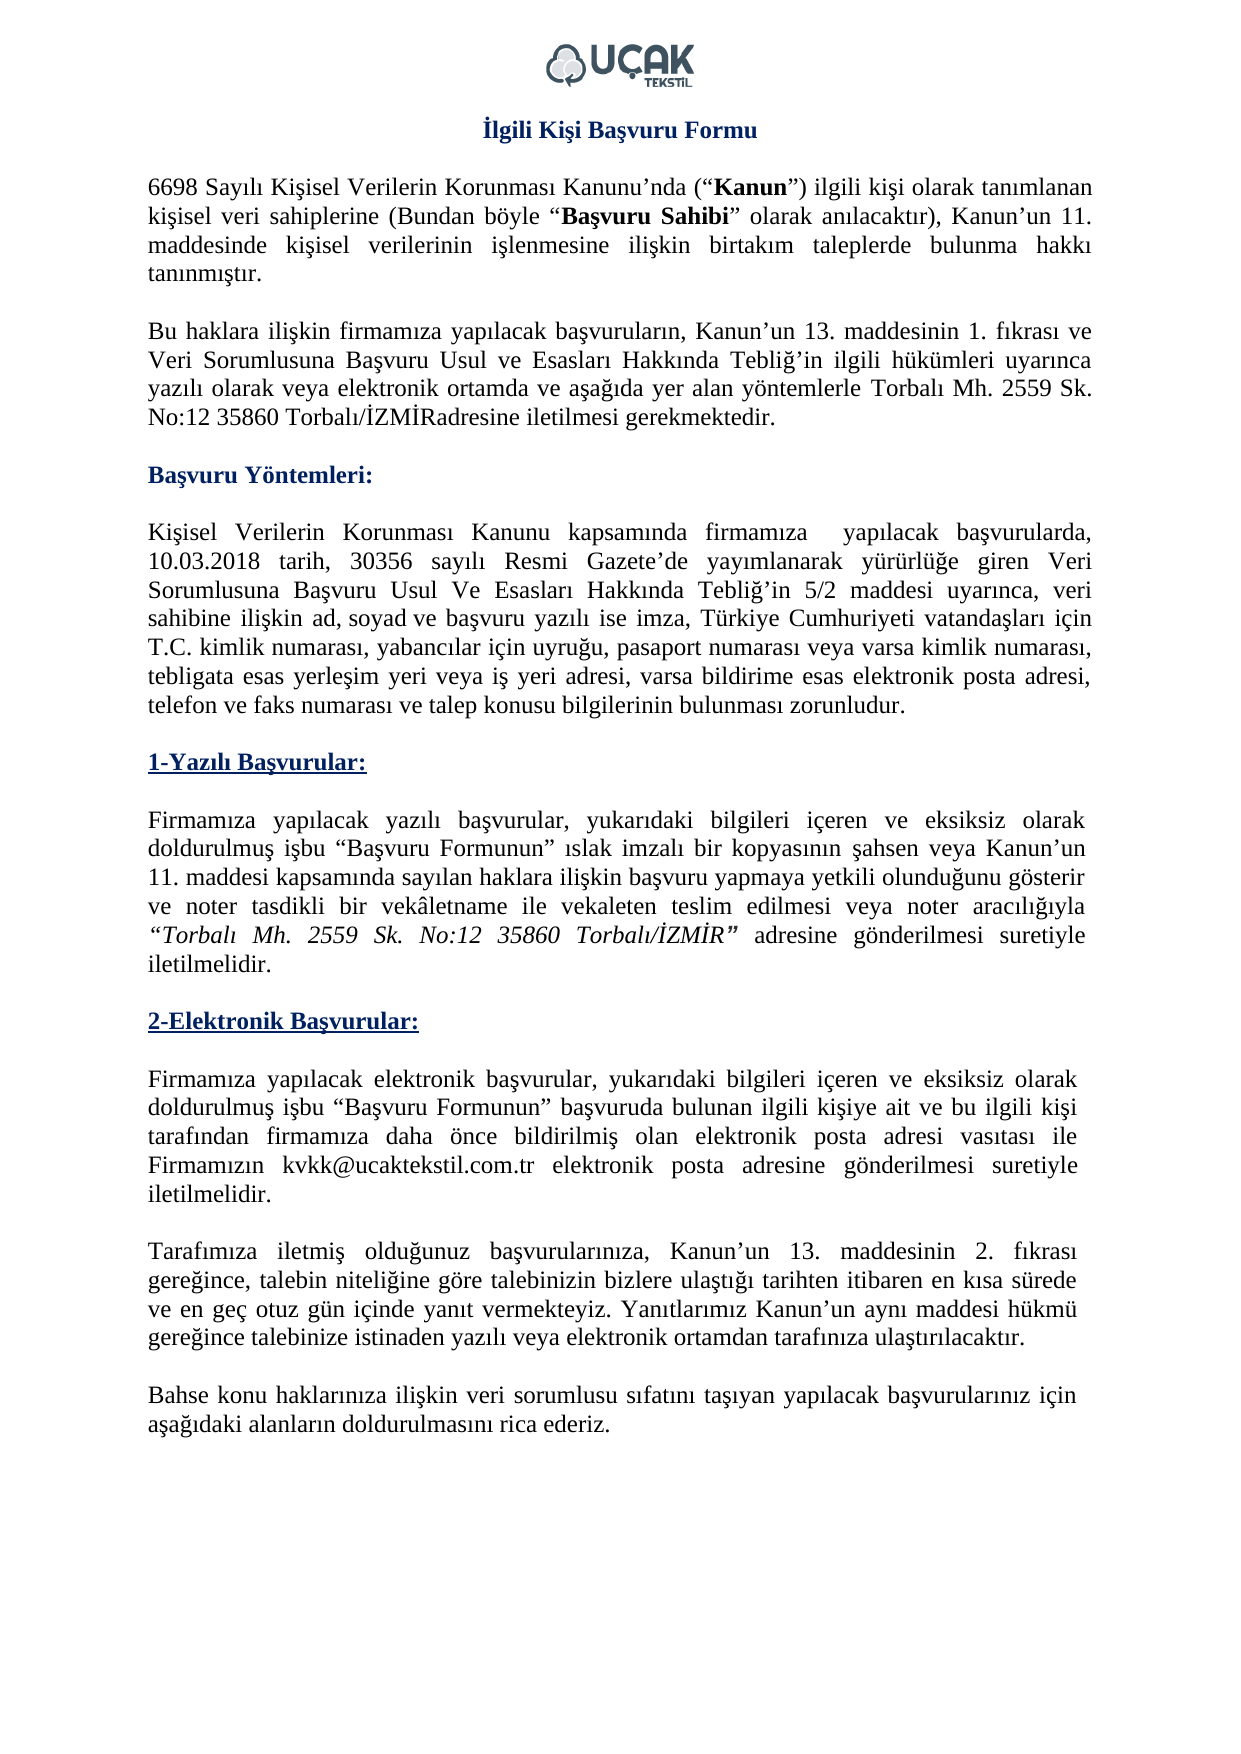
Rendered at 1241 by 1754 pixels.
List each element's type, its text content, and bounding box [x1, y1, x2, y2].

text Firmamıza yapılacak yazılı başvurular, yukarıdaki bilgileri içeren ve eksiksiz olarak doldurulmuş işbu “Başvuru Formunun” ıslak imzalı bir kopyasının şahsen veya Kanun’un 11. maddesi kapsamında sayılan haklara ilişkin başvuru yapmaya yetkili olunduğunu gösterir ve noter tasdikli bir vekâletname ile vekaleten teslim edilmesi veya noter aracılığıyla “Torbalı Mh. 2559 Sk. No:12 35860 Torbalı/İZMİR” adresine gönderilmesi suretiyle iletilmelidir. [148, 805, 1086, 977]
text 1-Yazılı Başvurular: [148, 747, 1093, 776]
text Bu haklara ilişkin firmamıza yapılacak başvuruların, Kanun’un 13. maddesinin 1. fıkrası ve Veri Sorumlusuna Başvuru Usul ve Esasları Hakkında Tebliğ’in ilgili hükümleri uyarınca yazılı olarak veya elektronik ortamda ve aşağıda yer alan yöntemlerle Torbalı Mh. 2559 Sk. No:12 35860 Torbalı/İZMİRadresine iletilmesi gerekmektedir. [148, 316, 1093, 431]
text 6698 Sayılı Kişisel Verilerin Korunması Kanunu’nda (“Kanun”) ilgili kişi olarak tanımlanan kişisel veri sahiplerine (Bundan böyle “Başvuru Sahibi” olarak anılacaktır), Kanun’un 11. maddesinde kişisel verilerinin işlenmesine ilişkin birtakım taleplerde bulunma hakkı tanınmıştır. [148, 172, 1093, 287]
picture [546, 44, 694, 87]
text Firmamıza yapılacak elektronik başvurular, yukarıdaki bilgileri içeren ve eksiksiz olarak doldurulmuş işbu “Başvuru Formunun” başvuruda bulunan ilgili kişiye ait ve bu ilgili kişi tarafından firmamıza daha önce bildirilmiş olan elektronik posta adresi vasıtası ile Firmamızın kvkk@ucaktekstil.com.tr elektronik posta adresine gönderilmesi suretiyle iletilmelidir. [148, 1064, 1078, 1207]
text Tarafımıza iletmiş olduğunuz başvurularınıza, Kanun’un 13. maddesinin 2. fıkrası gereğince, talebin niteliğine göre talebinizin bizlere ulaştığı tarihten itibaren en kısa sürede ve en geç otuz gün içinde yanıt vermekteyiz. Yanıtlarımız Kanun’un aynı maddesi hükmü gereğince talebinize istinaden yazılı veya elektronik ortamdan tarafınıza ulaştırılacaktır. [148, 1236, 1078, 1351]
text İlgili Kişi Başvuru Formu [148, 115, 1093, 143]
text 2-Elektronik Başvurular: [148, 1006, 1086, 1035]
text Kişisel Verilerin Korunması Kanunu kapsamında firmamıza yapılacak başvurularda, 10.03.2018 tarih, 30356 sayılı Resmi Gazete’de yayımlanarak yürürlüğe giren Veri Sorumlusuna Başvuru Usul Ve Esasları Hakkında Tebliğ’in 5/2 maddesi uyarınca, veri sahibine ilişkin ad, soyad ve başvuru yazılı ise imza, Türkiye Cumhuriyeti vatandaşları için T.C. kimlik numarası, yabancılar için uyruğu, pasaport numarası veya varsa kimlik numarası, tebligata esas yerleşim yeri veya iş yeri adresi, varsa bildirime esas elektronik posta adresi, telefon ve faks numarası ve talep konusu bilgilerinin bulunması zorunludur. [148, 517, 1093, 718]
text Bahse konu haklarınıza ilişkin veri sorumlusu sıfatını taşıyan yapılacak başvurularınız için aşağıdaki alanların doldurulmasını rica ederiz. [148, 1380, 1078, 1437]
text Başvuru Yöntemleri: [148, 460, 1085, 488]
